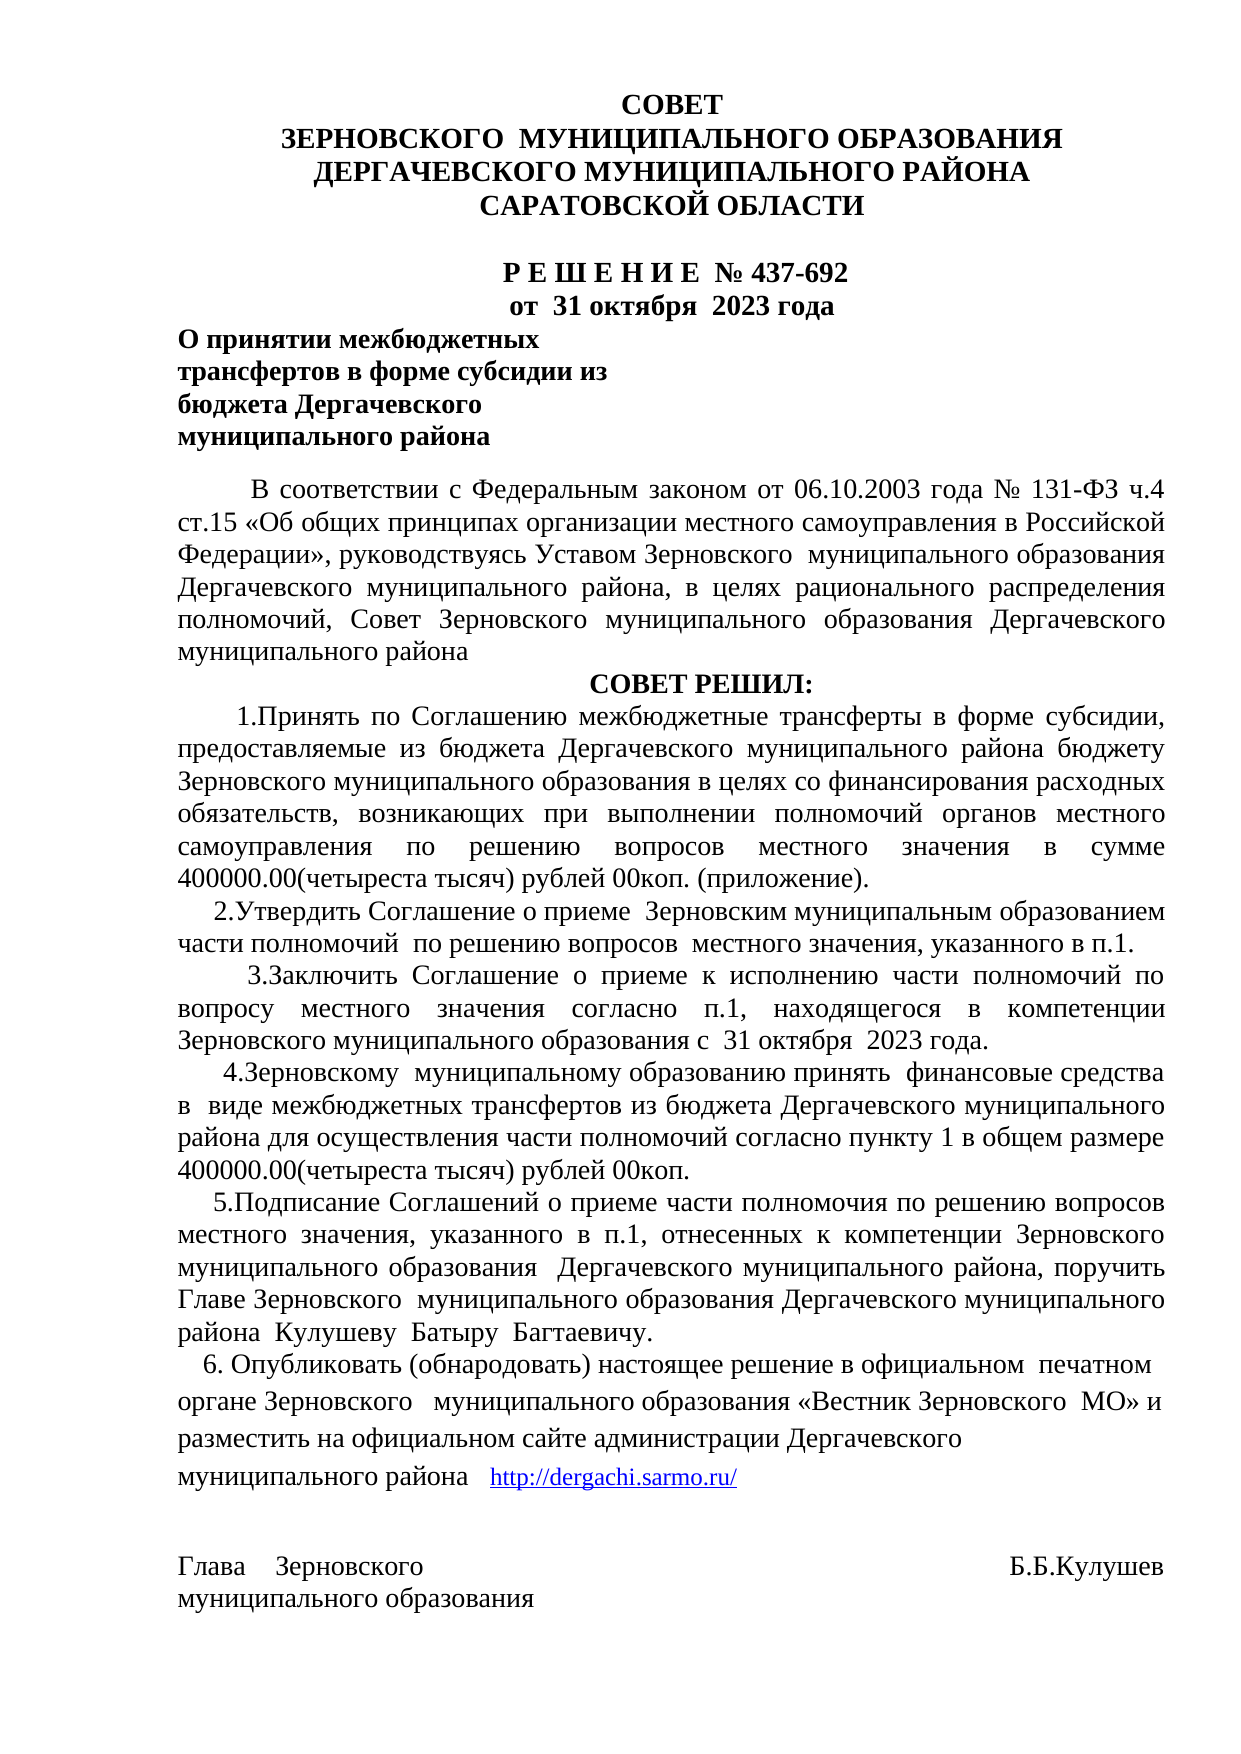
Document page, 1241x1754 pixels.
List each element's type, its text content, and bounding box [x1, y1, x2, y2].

text ЗЕРНОВСКОГО МУНИЦИПАЛЬНОГО ОБРАЗОВАНИЯ [177, 121, 1167, 154]
text 2.Утвердить Соглашение о приеме Зерновским муниципальным образованием части полномочий по решению вопросов местного значения, указанного в п.1. [177, 893, 1167, 958]
text СОВЕТ [177, 87, 1167, 121]
text 5.Подписание Соглашений о приеме части полномочия по решению вопросов местного значения, указанного в п.1, отнесенных к компетенции Зерновского муниципального образования Дергачевского муниципального района, поручить Главе Зерновского муниципального образования Дергачевского муниципального района Кулушеву Батыру Багтаевичу. [177, 1185, 1167, 1347]
text Глава Зерновского Б.Б.Кулушев муниципального образования [177, 1549, 1167, 1614]
text СОВЕТ РЕШИЛ: [177, 667, 1167, 699]
text Р Е Ш Е Н И Е № 437-692 [177, 255, 1167, 288]
text САРАТОВСКОЙ ОБЛАСТИ [177, 188, 1167, 221]
text 6. Опубликовать (обнародовать) настоящее решение в официальном печатном органе Зерновского муниципального образования «Вестник Зерновского МО» и разместить на официальном сайте администрации Дергачевского муниципального района http://dergachi.sarmo.ru/ [177, 1347, 1167, 1491]
text 1.Принять по Соглашению межбюджетные трансферты в форме субсидии, предоставляемые из бюджета Дергачевского муниципального района бюджету Зерновского муниципального образования в целях со финансирования расходных обязательств, возникающих при выполнении полномочий органов местного самоуправления по решению вопросов местного значения в сумме 400000.00(четыреста тысяч) рублей 00коп. (приложение). [177, 699, 1167, 893]
text 4.Зерновскому муниципальному образованию принять финансовые средства в виде межбюджетных трансфертов из бюджета Дергачевского муниципального района для осуществления части полномочий согласно пункту 1 в общем размере 400000.00(четыреста тысяч) рублей 00коп. [177, 1056, 1167, 1185]
text В соответствии с Федеральным законом от 06.10.2003 года № 131-ФЗ ч.4 ст.15 «Об общих принципах организации местного самоуправления в Российской Федерации», руководствуясь Уставом Зерновского муниципального образования Дергачевского муниципального района, в целях рационального распределения полномочий, Совет Зерновского муниципального образования Дергачевского муниципального района [177, 472, 1167, 667]
text от 31 октября 2023 года [177, 288, 1167, 322]
text ДЕРГАЧЕВСКОГО МУНИЦИПАЛЬНОГО РАЙОНА [177, 154, 1167, 188]
text 3.Заключить Соглашение о приеме к исполнению части полномочий по вопросу местного значения согласно п.1, находящегося в компетенции Зерновского муниципального образования с 31 октября 2023 года. [177, 958, 1167, 1056]
table_header О принятии межбюджетных трансфертов в форме субсидии из бюджета Дергачевского муниципального района [166, 322, 679, 472]
